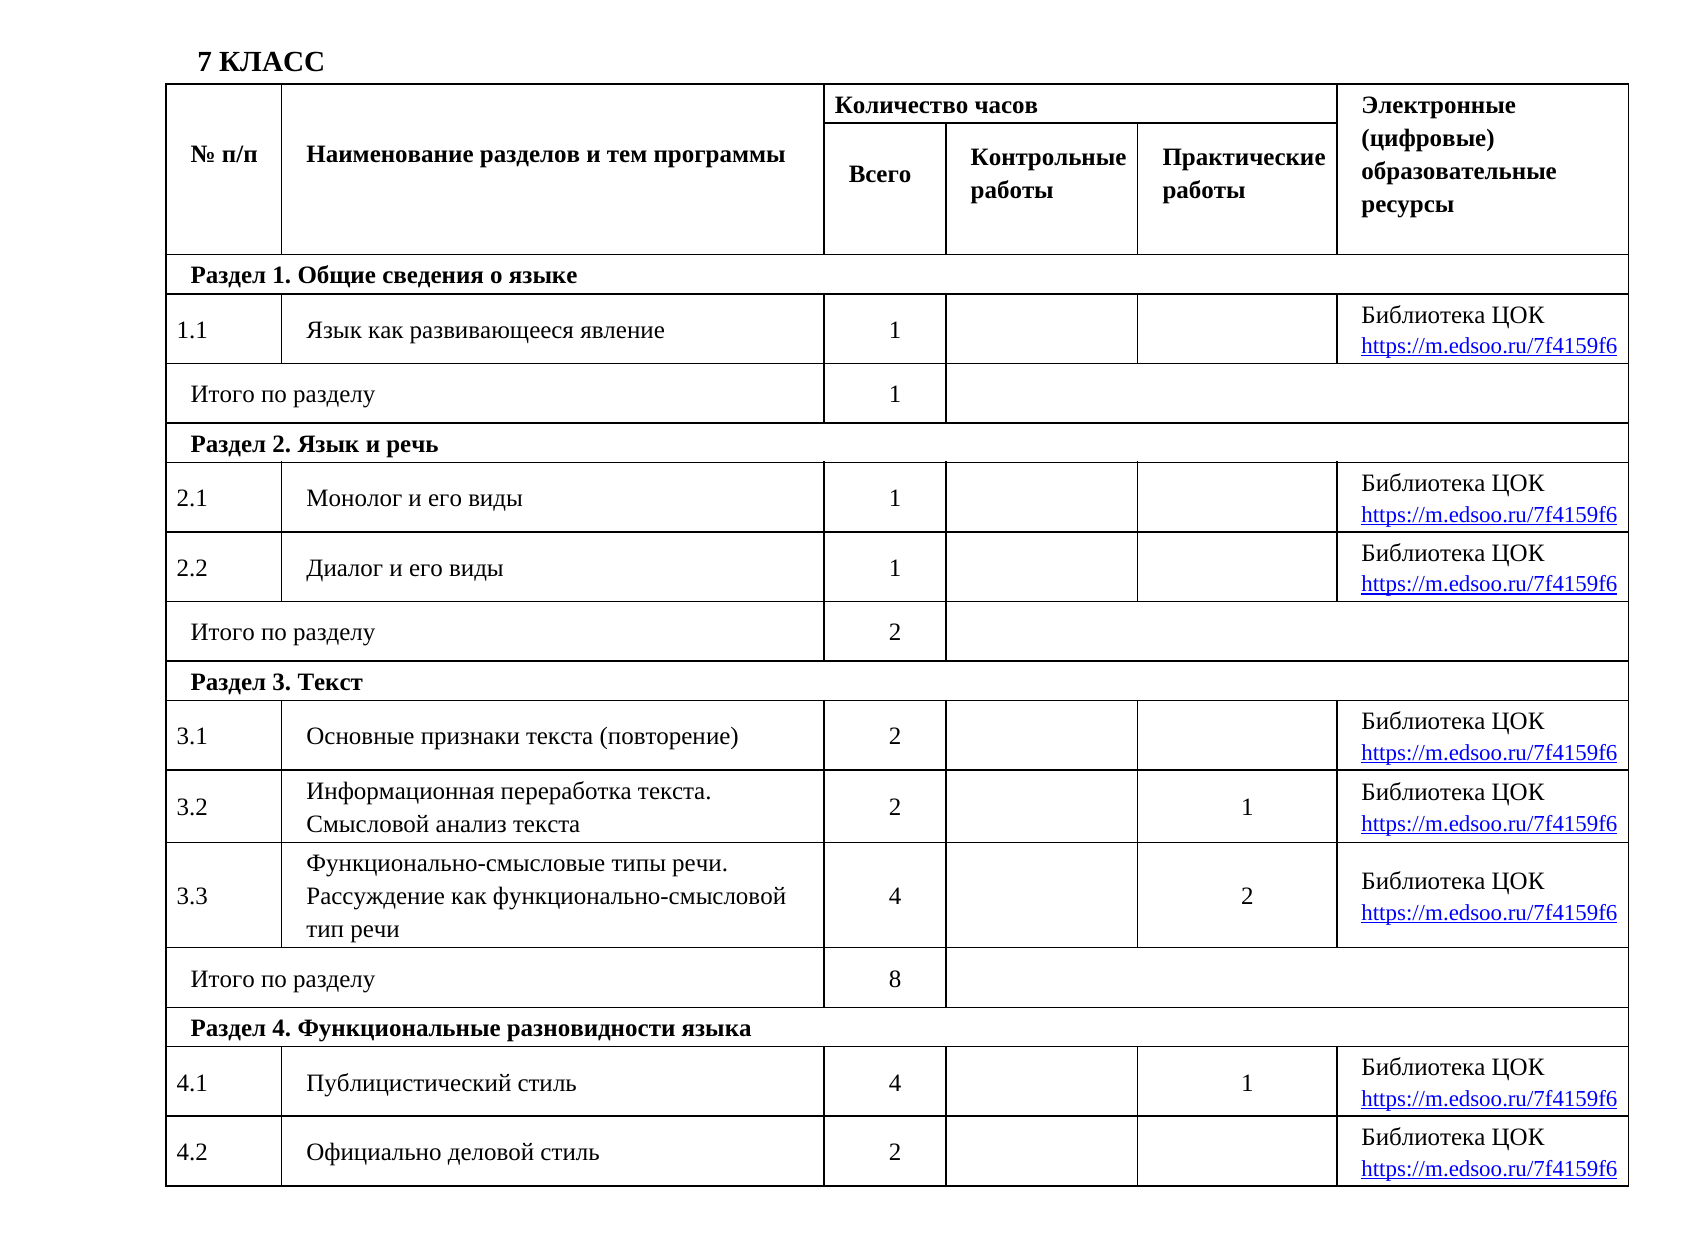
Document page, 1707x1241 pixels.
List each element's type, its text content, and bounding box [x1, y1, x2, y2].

table_header № п/п [167, 85, 281, 254]
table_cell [1338, 1047, 1628, 1115]
table_cell Функционально-смысловые типы речи. Рассуждение как функционально-смысловой тип речи [282, 843, 823, 947]
table_cell Библиотека ЦОК https://m.edsoo.ru/7f4159f6 [1338, 533, 1628, 601]
table_cell [947, 1117, 1137, 1185]
table_cell [947, 364, 1628, 422]
table_cell 4.2 [167, 1117, 281, 1185]
table_cell 1.1 [167, 295, 281, 363]
table_cell [947, 701, 1137, 769]
table_cell Библиотека ЦОК https://m.edsoo.ru/7f4159f6 [1338, 463, 1628, 531]
table_cell 4 [825, 1047, 945, 1115]
table_cell Язык как развивающееся явление [282, 295, 823, 363]
table_cell 1 [1138, 1047, 1336, 1115]
table_cell 2.1 [167, 463, 281, 531]
table_cell Библиотека ЦОК https://m.edsoo.ru/7f4159f6 [1338, 771, 1628, 841]
table_cell 2.2 [167, 533, 281, 601]
table_cell [947, 295, 1137, 363]
table_cell 2 [825, 602, 945, 660]
table_cell 2 [825, 701, 945, 769]
table_cell Раздел 3. Текст [167, 662, 1628, 699]
table_cell Диалог и его виды [282, 533, 823, 601]
table_cell [947, 843, 1137, 947]
table_cell Раздел 4. Функциональные разновидности языка [167, 1008, 1628, 1046]
table_cell Итого по разделу [167, 948, 823, 1006]
table_header Количество часов [825, 85, 1336, 122]
table_cell [947, 1047, 1137, 1115]
table_cell [1138, 1117, 1336, 1185]
table_cell Основные признаки текста (повторение) [282, 701, 823, 769]
table_cell 1 [1138, 771, 1336, 841]
table_cell Раздел 1. Общие сведения о языке [167, 255, 1628, 293]
table_cell 3.2 [167, 771, 281, 841]
table_cell [947, 463, 1137, 531]
table_cell Монолог и его виды [282, 463, 823, 531]
table_cell Итого по разделу [167, 364, 823, 422]
table_cell Раздел 2. Язык и речь [167, 424, 1628, 461]
table_cell 3.3 [167, 843, 281, 947]
table_cell 2 [825, 771, 945, 841]
table_cell [1138, 701, 1336, 769]
table_cell Библиотека ЦОК https://m.edsoo.ru/7f4159f6 [1338, 843, 1628, 947]
table_cell Итого по разделу [167, 602, 823, 660]
table_cell Практические работы [1138, 124, 1336, 254]
table_cell Библиотека ЦОК https://m.edsoo.ru/7f4159f6 [1338, 701, 1628, 769]
table_cell 4 [825, 843, 945, 947]
table_cell 1 [825, 463, 945, 531]
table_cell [1338, 1117, 1628, 1185]
table_cell Официально деловой стиль [282, 1117, 823, 1185]
table_cell [947, 948, 1628, 1006]
table_cell Публицистический стиль [282, 1047, 823, 1115]
table_cell [1138, 463, 1336, 531]
table_header Наименование разделов и тем программы [282, 85, 823, 254]
table_cell Контрольные работы [947, 124, 1137, 254]
table_cell 1 [825, 533, 945, 601]
table_header Электронные (цифровые) образовательные ресурсы [1338, 85, 1628, 254]
table_cell 1 [825, 364, 945, 422]
table_cell 2 [1138, 843, 1336, 947]
table_cell Библиотека ЦОК https://m.edsoo.ru/7f4159f6 [1338, 295, 1628, 363]
text 7 КЛАСС [190, 44, 1618, 78]
table_cell [947, 533, 1137, 601]
table_cell 8 [825, 948, 945, 1006]
table_cell [1138, 295, 1336, 363]
table_cell [947, 771, 1137, 841]
table_cell 1 [825, 295, 945, 363]
table_cell Всего [825, 124, 945, 254]
table_cell 2 [825, 1117, 945, 1185]
table_cell 3.1 [167, 701, 281, 769]
table_cell 4.1 [167, 1047, 281, 1115]
table_cell [947, 602, 1628, 660]
table_cell [1138, 533, 1336, 601]
table_cell Информационная переработка текста. Смысловой анализ текста [282, 771, 823, 841]
